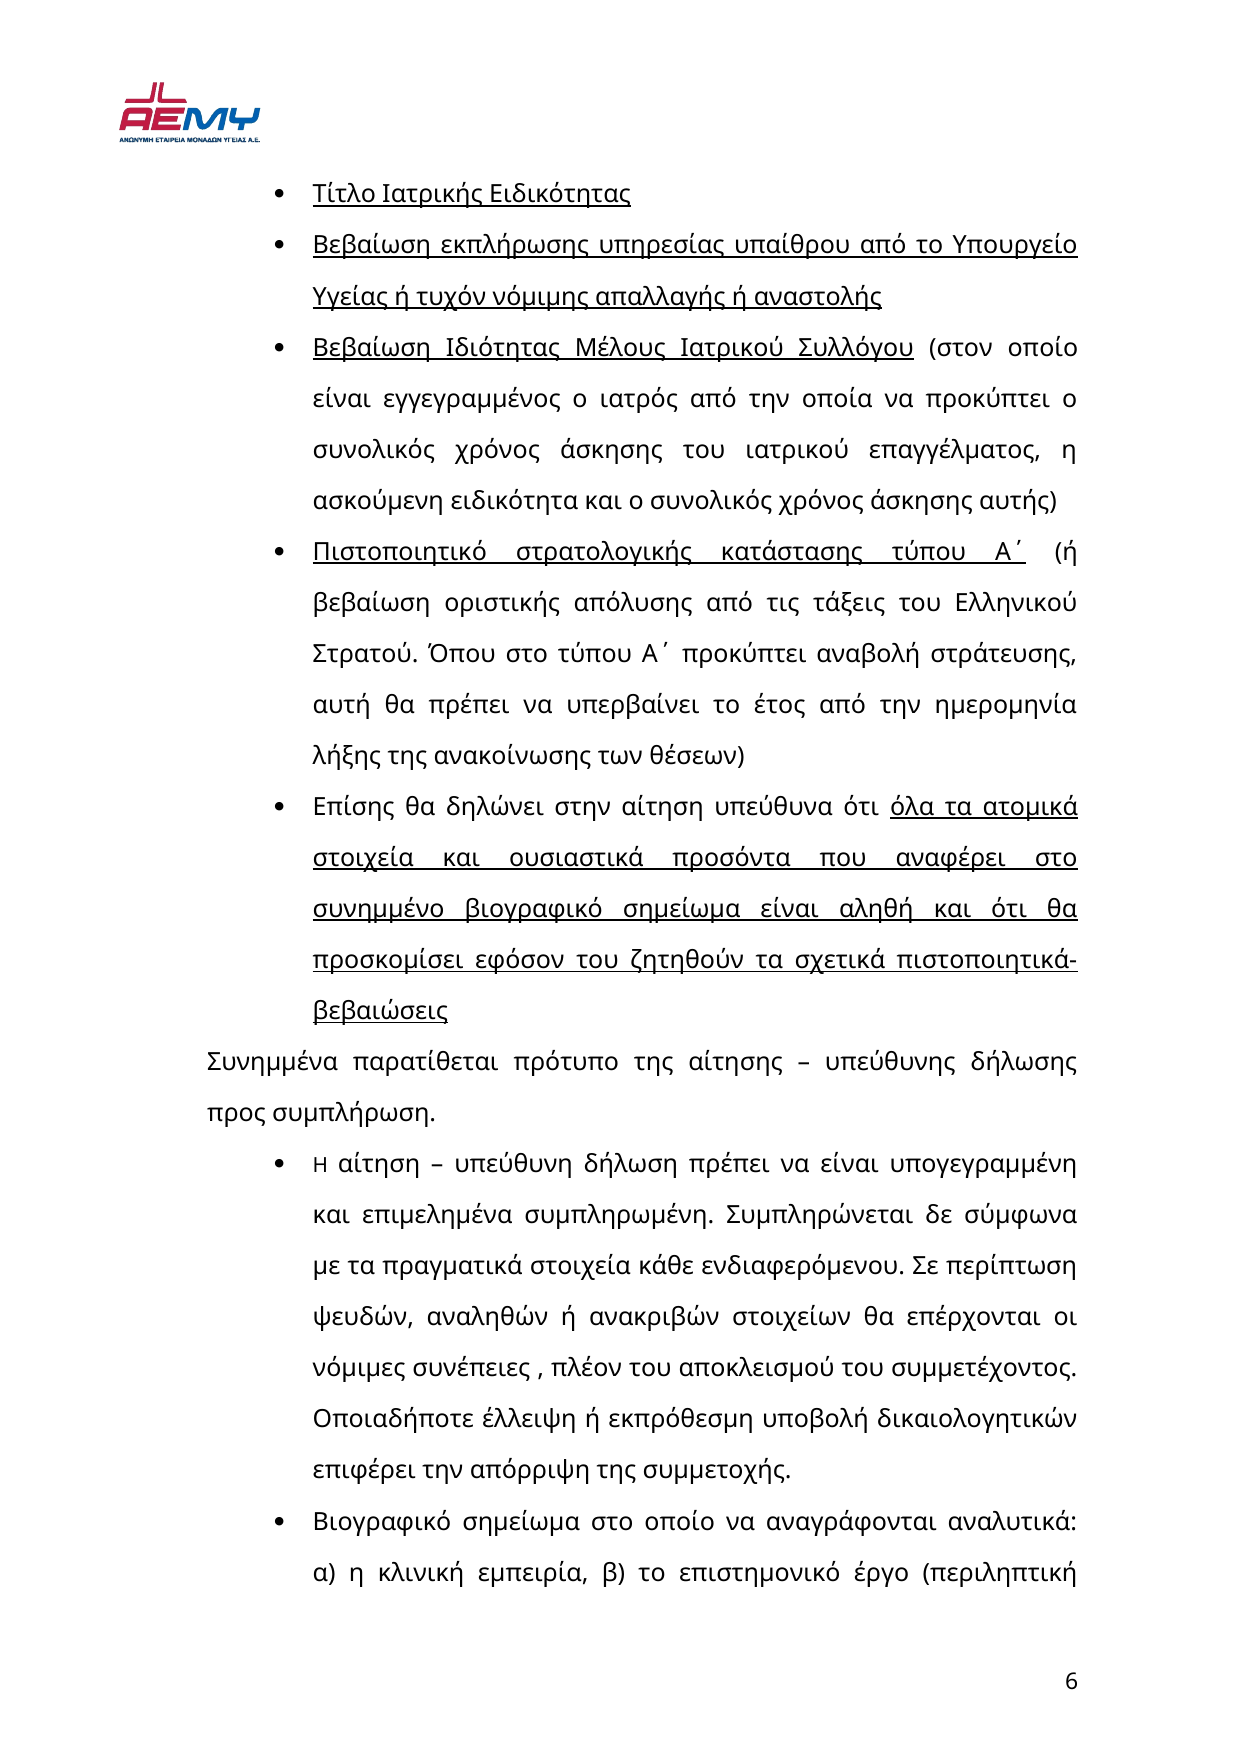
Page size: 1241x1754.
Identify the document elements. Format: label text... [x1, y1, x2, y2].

list Η αίτηση – υπεύθυνη δήλωση πρέπει να είναι υπογεγραμμένη και επιμελημένα συμπληρωμένη. Συμπληρώνεται δε σύμφωνα με τα πραγματικά στοιχεία κάθε ενδιαφερόμενου. Σε περίπτωση ψευδών, αναληθών ή ανακριβών στοιχείων θα επέρχονται οι νόμιμες συνέπειες , πλέον του αποκλεισμού του συμμετέχοντος. Οποιαδήποτε έλλειψη ή εκπρόθεσμη υποβολή δικαιολογητικών επιφέρει την απόρριψη της συμμετοχής. [275, 1146, 1078, 1486]
picture [113, 67, 270, 150]
list Πιστοποιητικό στρατολογικής κατάστασης τύπου Α΄ (ή βεβαίωση οριστικής απόλυσης από τις τάξεις του Ελληνικού Στρατού. Όπου στο τύπου Α΄ προκύπτει αναβολή στράτευσης, αυτή θα πρέπει να υπερβαίνει το έτος από την ημερομηνία λήξης της ανακοίνωσης των θέσεων) [275, 533, 1078, 772]
list Βεβαίωση Ιδιότητας Μέλους Ιατρικού Συλλόγου (στον οποίο είναι εγγεγραμμένος ο ιατρός από την οποία να προκύπτει ο συνολικός χρόνος άσκησης του ιατρικού επαγγέλματος, η ασκούμενη ειδικότητα και ο συνολικός χρόνος άσκησης αυτής) [275, 329, 1078, 516]
list Τίτλο Ιατρικής Ειδικότητας [275, 176, 1078, 210]
text Συνημμένα παρατίθεται πρότυπο της αίτησης – υπεύθυνης δήλωσης προς συμπλήρωση. [207, 1044, 1078, 1129]
list Βεβαίωση εκπλήρωσης υπηρεσίας υπαίθρου από το Υπουργείο Υγείας ή τυχόν νόμιμης απαλλαγής ή αναστολής [275, 227, 1078, 312]
list Επίσης θα δηλώνει στην αίτηση υπεύθυνα ότι όλα τα ατομικά στοιχεία και ουσιαστικά προσόντα που αναφέρει στο συνημμένο βιογραφικό σημείωμα είναι αληθή και ότι θα προσκομίσει εφόσον του ζητηθούν τα σχετικά πιστοποιητικά-βεβαιώσεις [275, 788, 1078, 1027]
